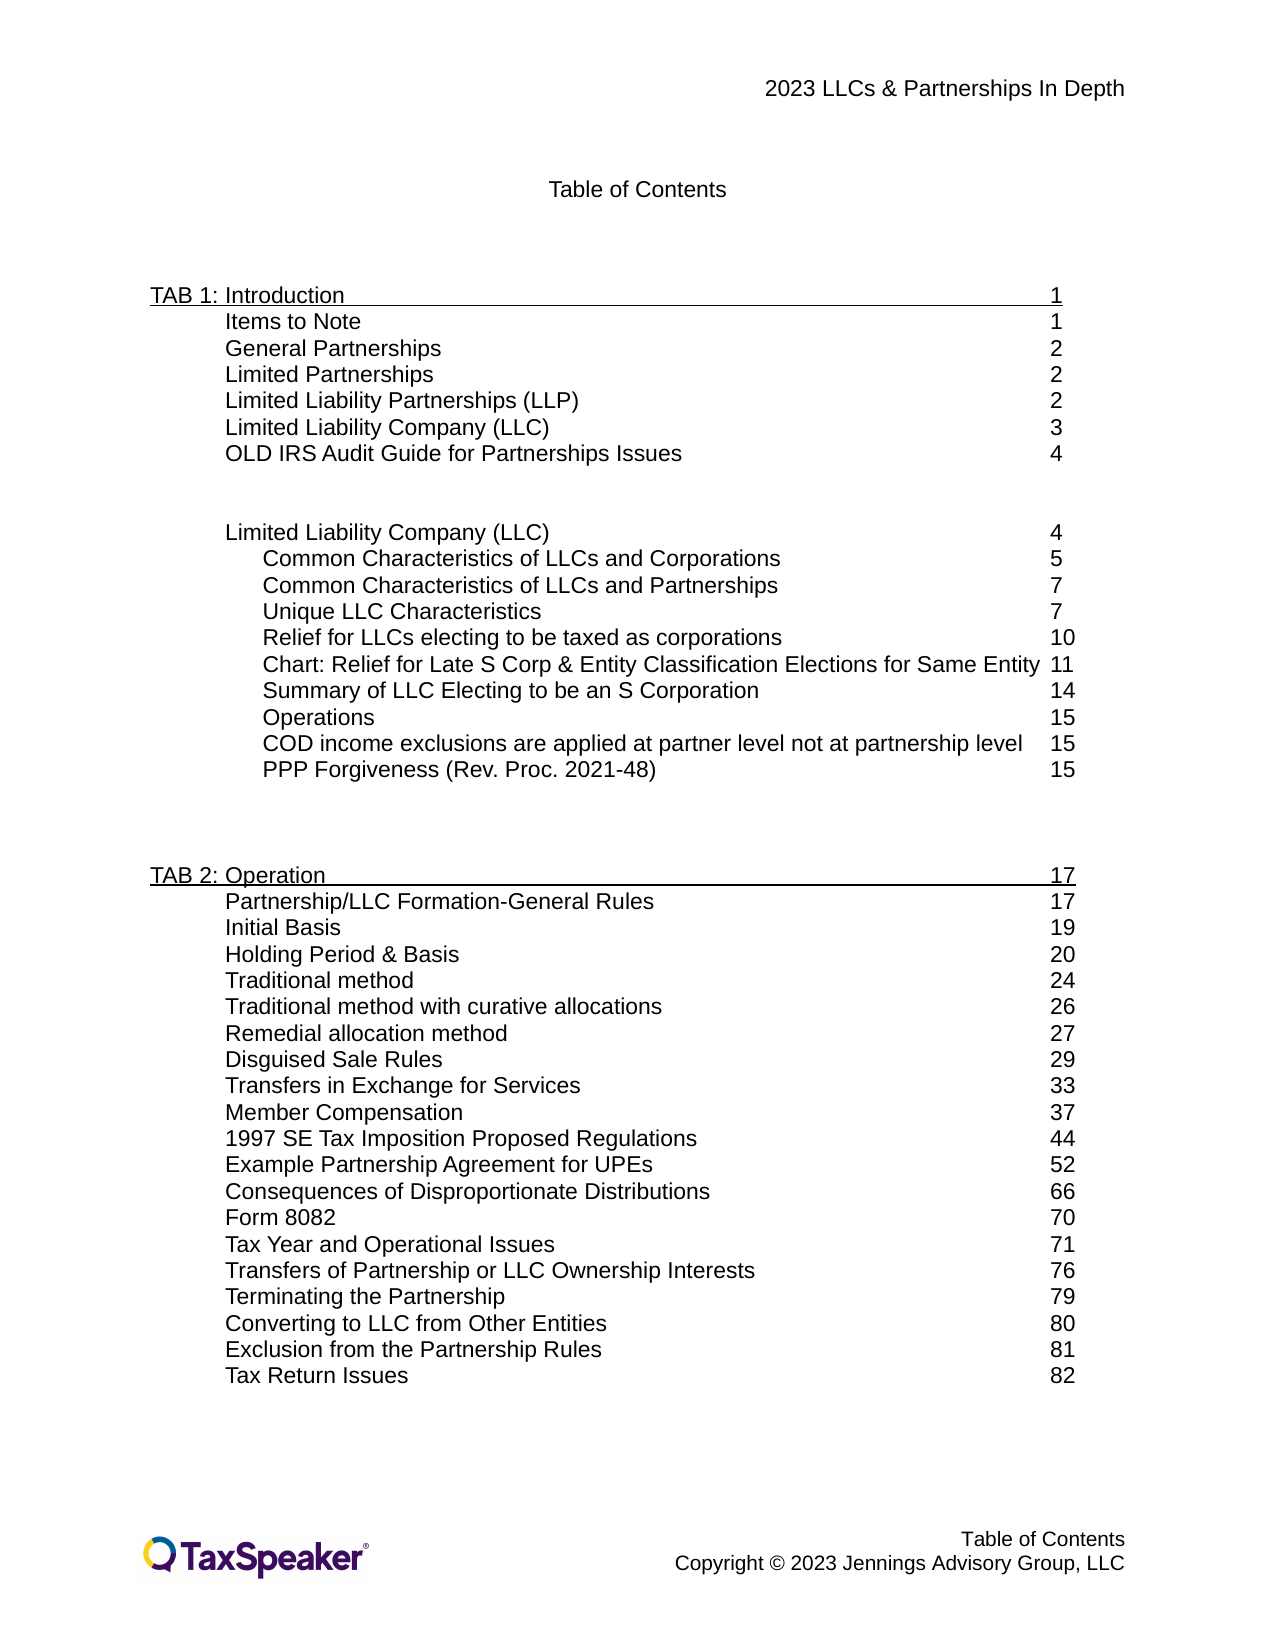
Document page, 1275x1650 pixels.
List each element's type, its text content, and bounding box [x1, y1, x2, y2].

text Common Characteristics of LLCs and Partnerships 7 [150, 572, 1125, 598]
text Limited Partnerships 2 [150, 361, 1125, 387]
text Operations 15 [150, 703, 1125, 730]
text Remedial allocation method 27 [150, 1020, 1125, 1046]
text Tax Year and Operational Issues 71 [150, 1231, 1125, 1257]
text Member Compensation 37 [150, 1099, 1125, 1125]
text Tax Return Issues 82 [150, 1362, 1125, 1389]
text Transfers of Partnership or LLC Ownership Interests 76 [150, 1257, 1125, 1283]
text Table of Contents [150, 176, 1125, 203]
text Transfers in Exchange for Services 33 [150, 1072, 1125, 1099]
text Unique LLC Characteristics 7 [150, 598, 1125, 624]
text Limited Liability Company (LLC) 3 [150, 413, 1125, 440]
text Limited Liability Company (LLC) 4 [150, 519, 1125, 545]
text Example Partnership Agreement for UPEs 52 [150, 1151, 1125, 1178]
text Limited Liability Partnerships (LLP) 2 [150, 387, 1125, 413]
text Exclusion from the Partnership Rules 81 [150, 1336, 1125, 1362]
text PPP Forgiveness (Rev. Proc. 2021-48) 15 [150, 756, 1125, 782]
text Terminating the Partnership 79 [150, 1283, 1125, 1309]
text Disguised Sale Rules 29 [150, 1046, 1125, 1072]
text 1997 SE Tax Imposition Proposed Regulations 44 [150, 1125, 1125, 1151]
text TAB 2: Operation 17 [150, 862, 1125, 888]
text Traditional method 24 [150, 967, 1125, 993]
text Relief for LLCs electing to be taxed as corporations 10 [150, 624, 1125, 651]
text Holding Period & Basis 20 [150, 941, 1125, 967]
text Initial Basis 19 [150, 914, 1125, 941]
text Items to Note 1 [150, 308, 1125, 334]
text Chart: Relief for Late S Corp & Entity Classification Elections for Same Entity 11 [150, 651, 1125, 677]
text Form 8082 70 [150, 1204, 1125, 1231]
text OLD IRS Audit Guide for Partnerships Issues 4 [150, 440, 1125, 466]
text COD income exclusions are applied at partner level not at partnership level 15 [150, 730, 1125, 756]
text TAB 1: Introduction 1 [150, 282, 1125, 308]
text Common Characteristics of LLCs and Corporations 5 [150, 545, 1125, 572]
text Consequences of Disproportionate Distributions 66 [150, 1178, 1125, 1204]
text Partnership/LLC Formation-General Rules 17 [150, 888, 1125, 914]
text Traditional method with curative allocations 26 [150, 993, 1125, 1020]
text Summary of LLC Electing to be an S Corporation 14 [150, 677, 1125, 703]
picture [136, 1533, 371, 1582]
text Converting to LLC from Other Entities 80 [150, 1309, 1125, 1336]
text General Partnerships 2 [150, 334, 1125, 361]
